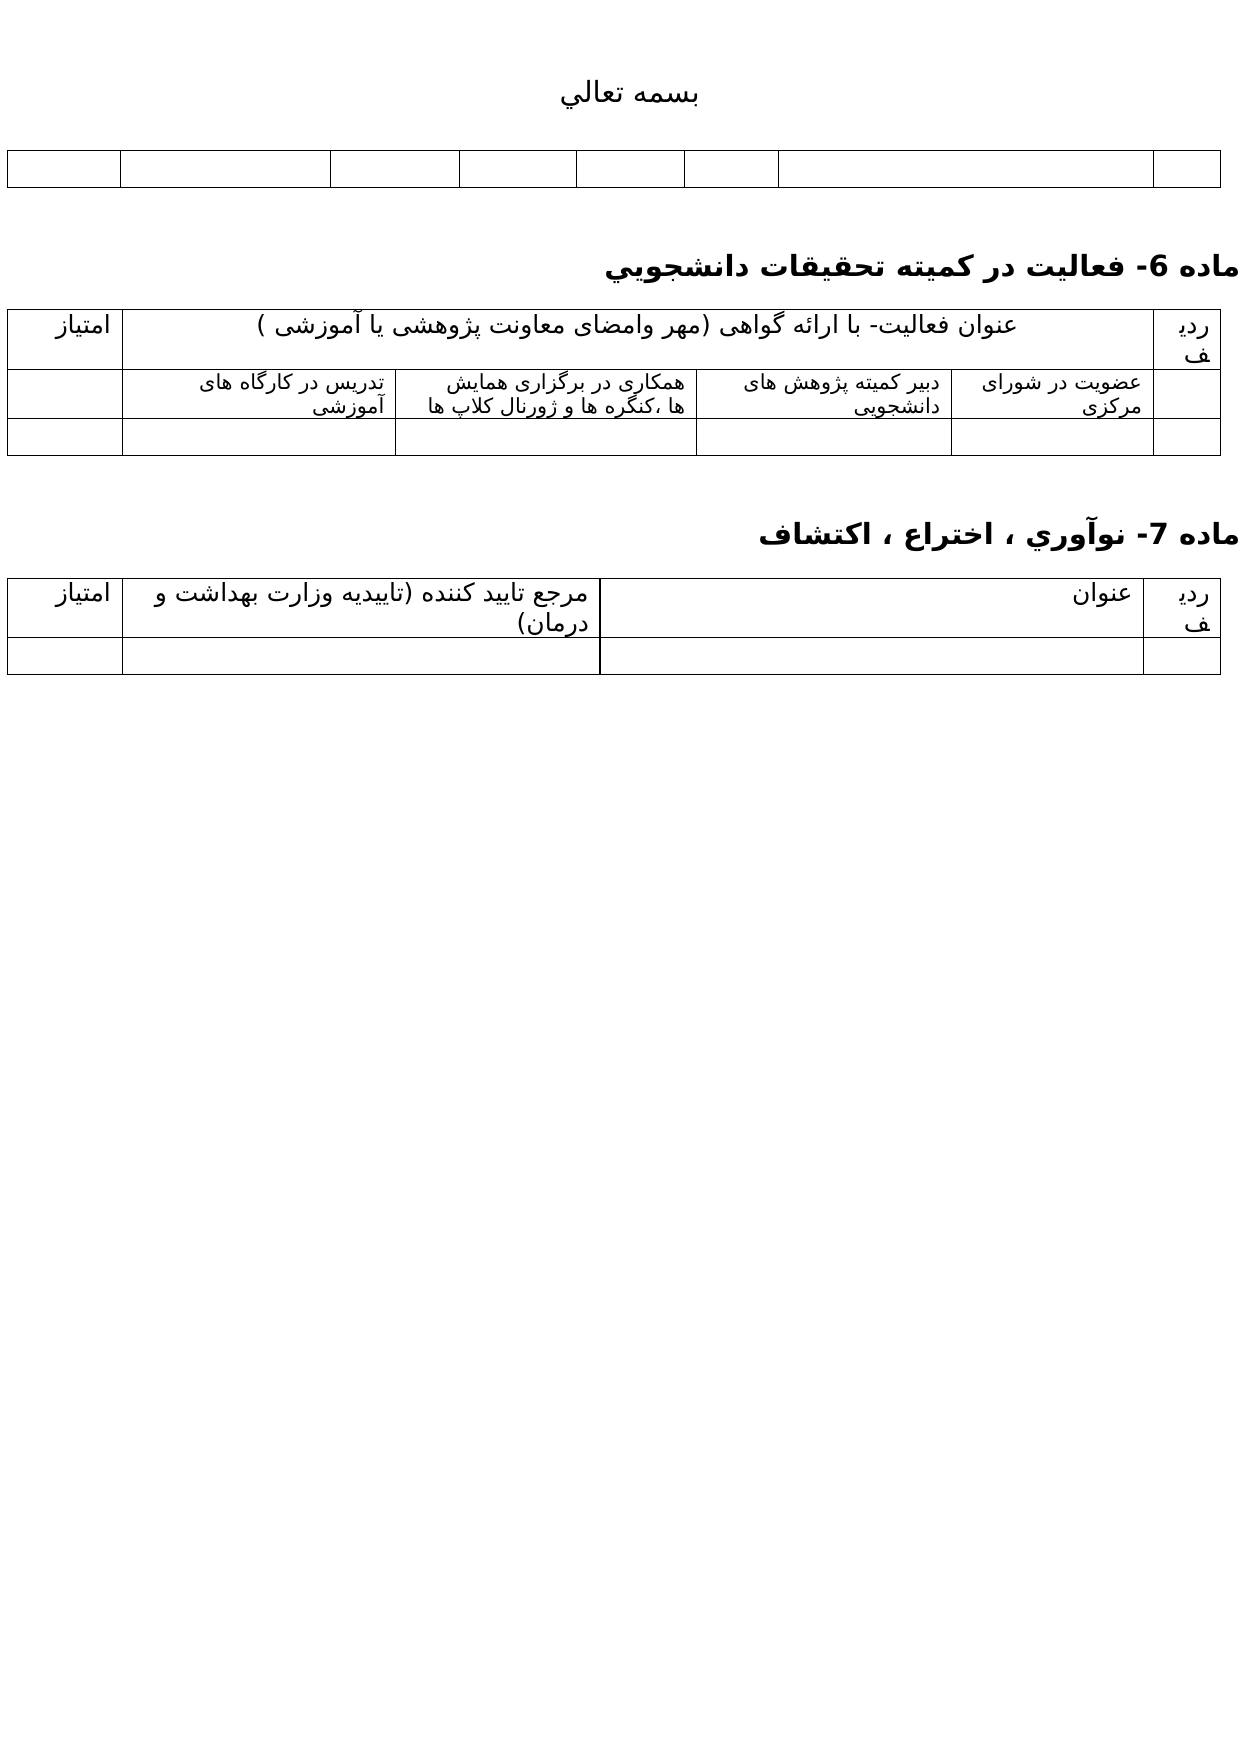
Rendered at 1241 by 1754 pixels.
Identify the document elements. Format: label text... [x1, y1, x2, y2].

table_cell [952, 419, 1153, 455]
table_cell عضویت در شورای مرکزی [952, 370, 1153, 418]
table_cell [123, 419, 395, 455]
table_cell [779, 151, 1153, 187]
table_cell [121, 151, 330, 187]
table_cell [685, 151, 778, 187]
table_cell [396, 419, 696, 455]
table_cell [1154, 151, 1220, 187]
table_cell همکاری در برگزاری همایش ها ،کنگره ها و ژورنال کلاپ ها [396, 370, 696, 418]
table_cell [331, 151, 459, 187]
table_header عنوان [601, 579, 1143, 637]
text ماده 7- نوآوري ، اختراع ، اكتشاف [19, 518, 1240, 552]
table_cell تدریس در کارگاه های آموزشی [123, 370, 395, 418]
table_header عنوان فعالیت- با ارائه گواهی (مهر وامضای معاونت پژوهشی یا آموزشی ) [123, 310, 1153, 369]
table_cell [577, 151, 684, 187]
table_cell [1154, 370, 1220, 418]
table_cell [697, 419, 951, 455]
table_cell [8, 370, 122, 418]
table_header امتیاز [8, 579, 122, 637]
table_cell [460, 151, 576, 187]
table_cell [601, 638, 1143, 673]
table_cell [8, 151, 120, 187]
table_cell [123, 638, 599, 673]
table_cell [8, 638, 122, 673]
table_cell [8, 419, 122, 455]
table_header امتیاز [8, 310, 122, 369]
table_cell [1154, 419, 1220, 455]
table_cell دبیر کمیته پژوهش های دانشجویی [697, 370, 951, 418]
table_header ردیف [1144, 579, 1220, 637]
text ماده 6- فعاليت در كميته تحقيقات دانشجويي [19, 249, 1240, 283]
table_cell [1144, 638, 1220, 673]
table_header مرجع تایید کننده (تاییدیه وزارت بهداشت و درمان) [123, 579, 599, 637]
table_header ردیف [1154, 310, 1220, 369]
